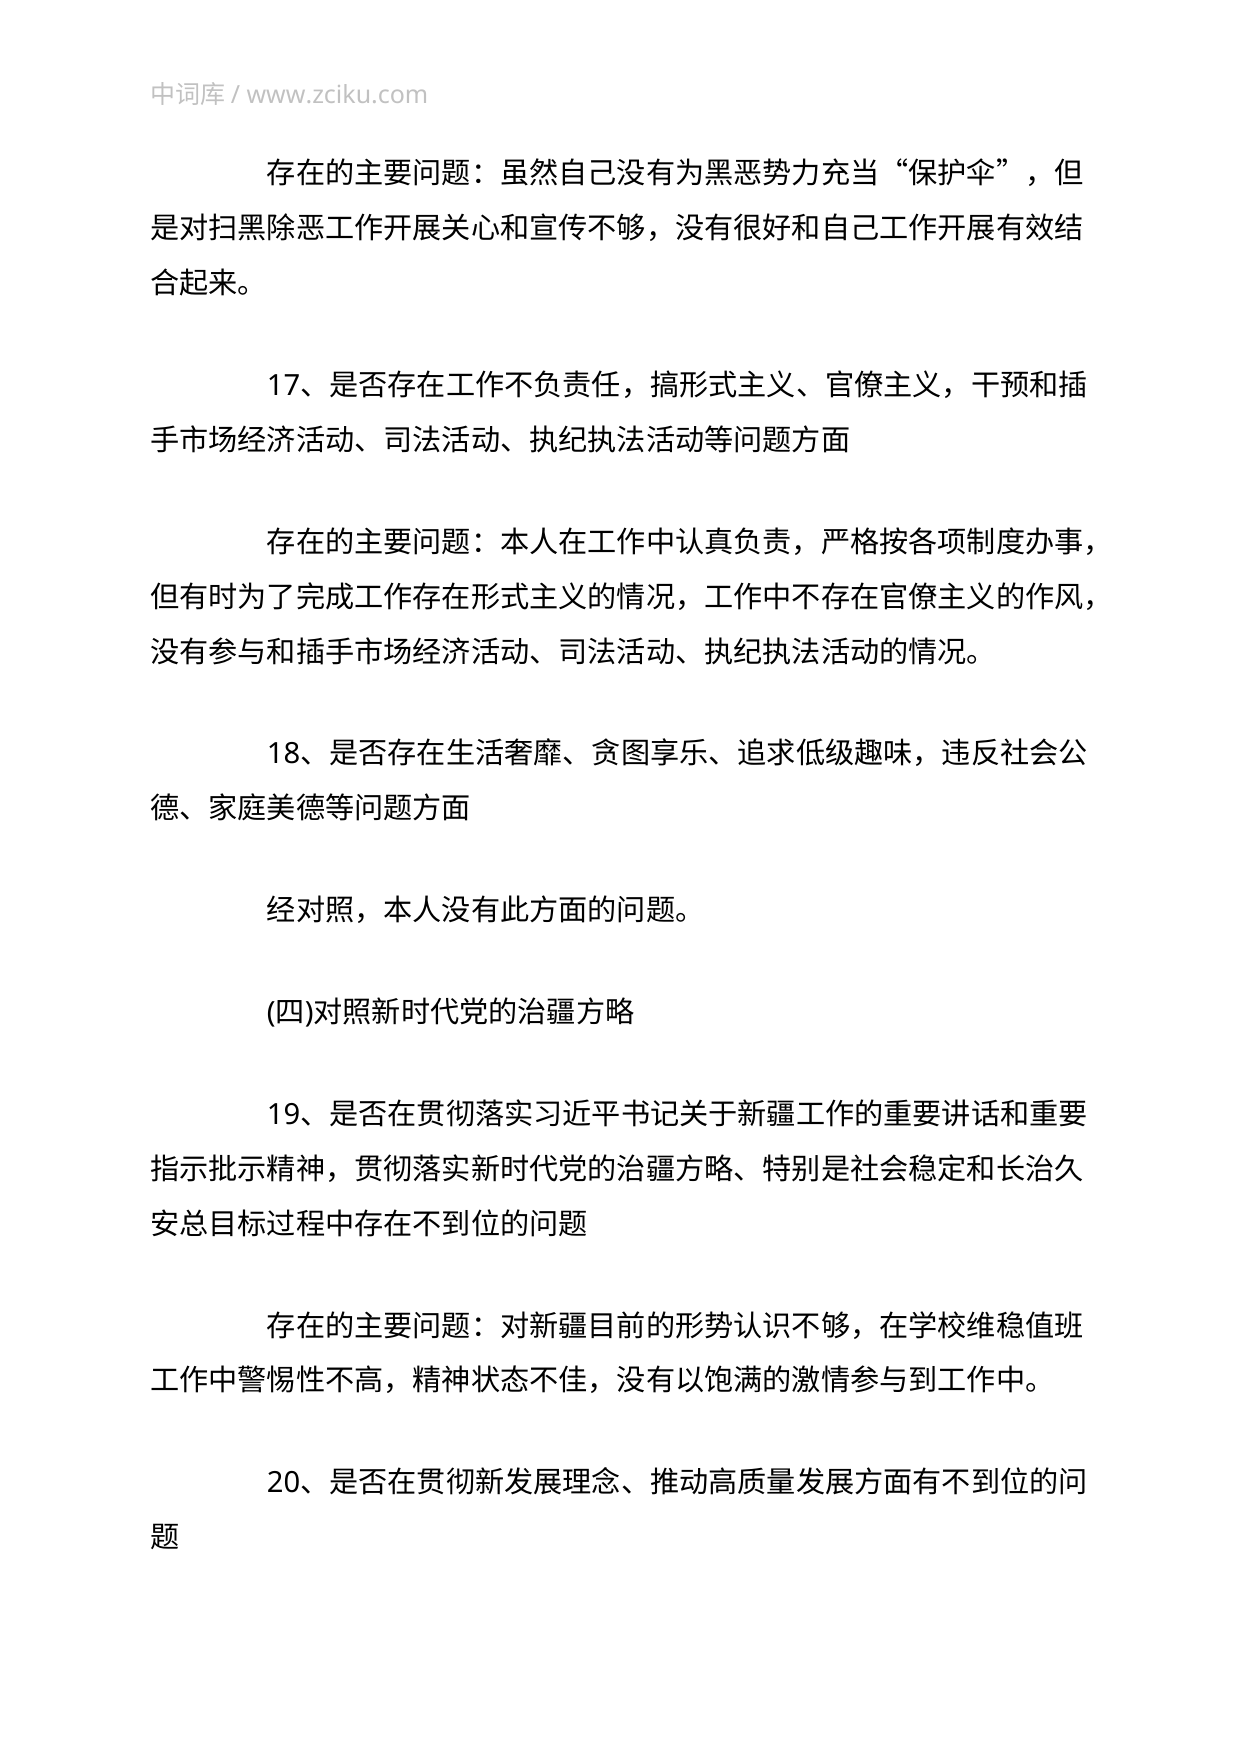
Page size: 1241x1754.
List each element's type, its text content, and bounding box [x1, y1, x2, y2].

text (四)对照新时代党的治疆方略 [150, 988, 1090, 1031]
text 19、是否在贯彻落实习近平书记关于新疆工作的重要讲话和重要指示批示精神，贯彻落实新时代党的治疆方略、特别是社会稳定和长治久安总目标过程中存在不到位的问题 [150, 1090, 1090, 1243]
text 经对照，本人没有此方面的问题。 [150, 887, 1090, 929]
text 18、是否存在生活奢靡、贪图享乐、追求低级趣味，违反社会公德、家庭美德等问题方面 [150, 730, 1090, 827]
text 存在的主要问题：虽然自己没有为黑恶势力充当“保护伞”，但是对扫黑除恶工作开展关心和宣传不够，没有很好和自己工作开展有效结合起来。 [150, 150, 1090, 302]
text 17、是否存在工作不负责任，搞形式主义、官僚主义，干预和插手市场经济活动、司法活动、执纪执法活动等问题方面 [150, 362, 1090, 459]
text 存在的主要问题：本人在工作中认真负责，严格按各项制度办事，但有时为了完成工作存在形式主义的情况，工作中不存在官僚主义的作风，没有参与和插手市场经济活动、司法活动、执纪执法活动的情况。 [150, 518, 1090, 670]
text 存在的主要问题：对新疆目前的形势认识不够，在学校维稳值班工作中警惕性不高，精神状态不佳，没有以饱满的激情参与到工作中。 [150, 1302, 1090, 1399]
text 20、是否在贯彻新发展理念、推动高质量发展方面有不到位的问题 [150, 1459, 1090, 1556]
